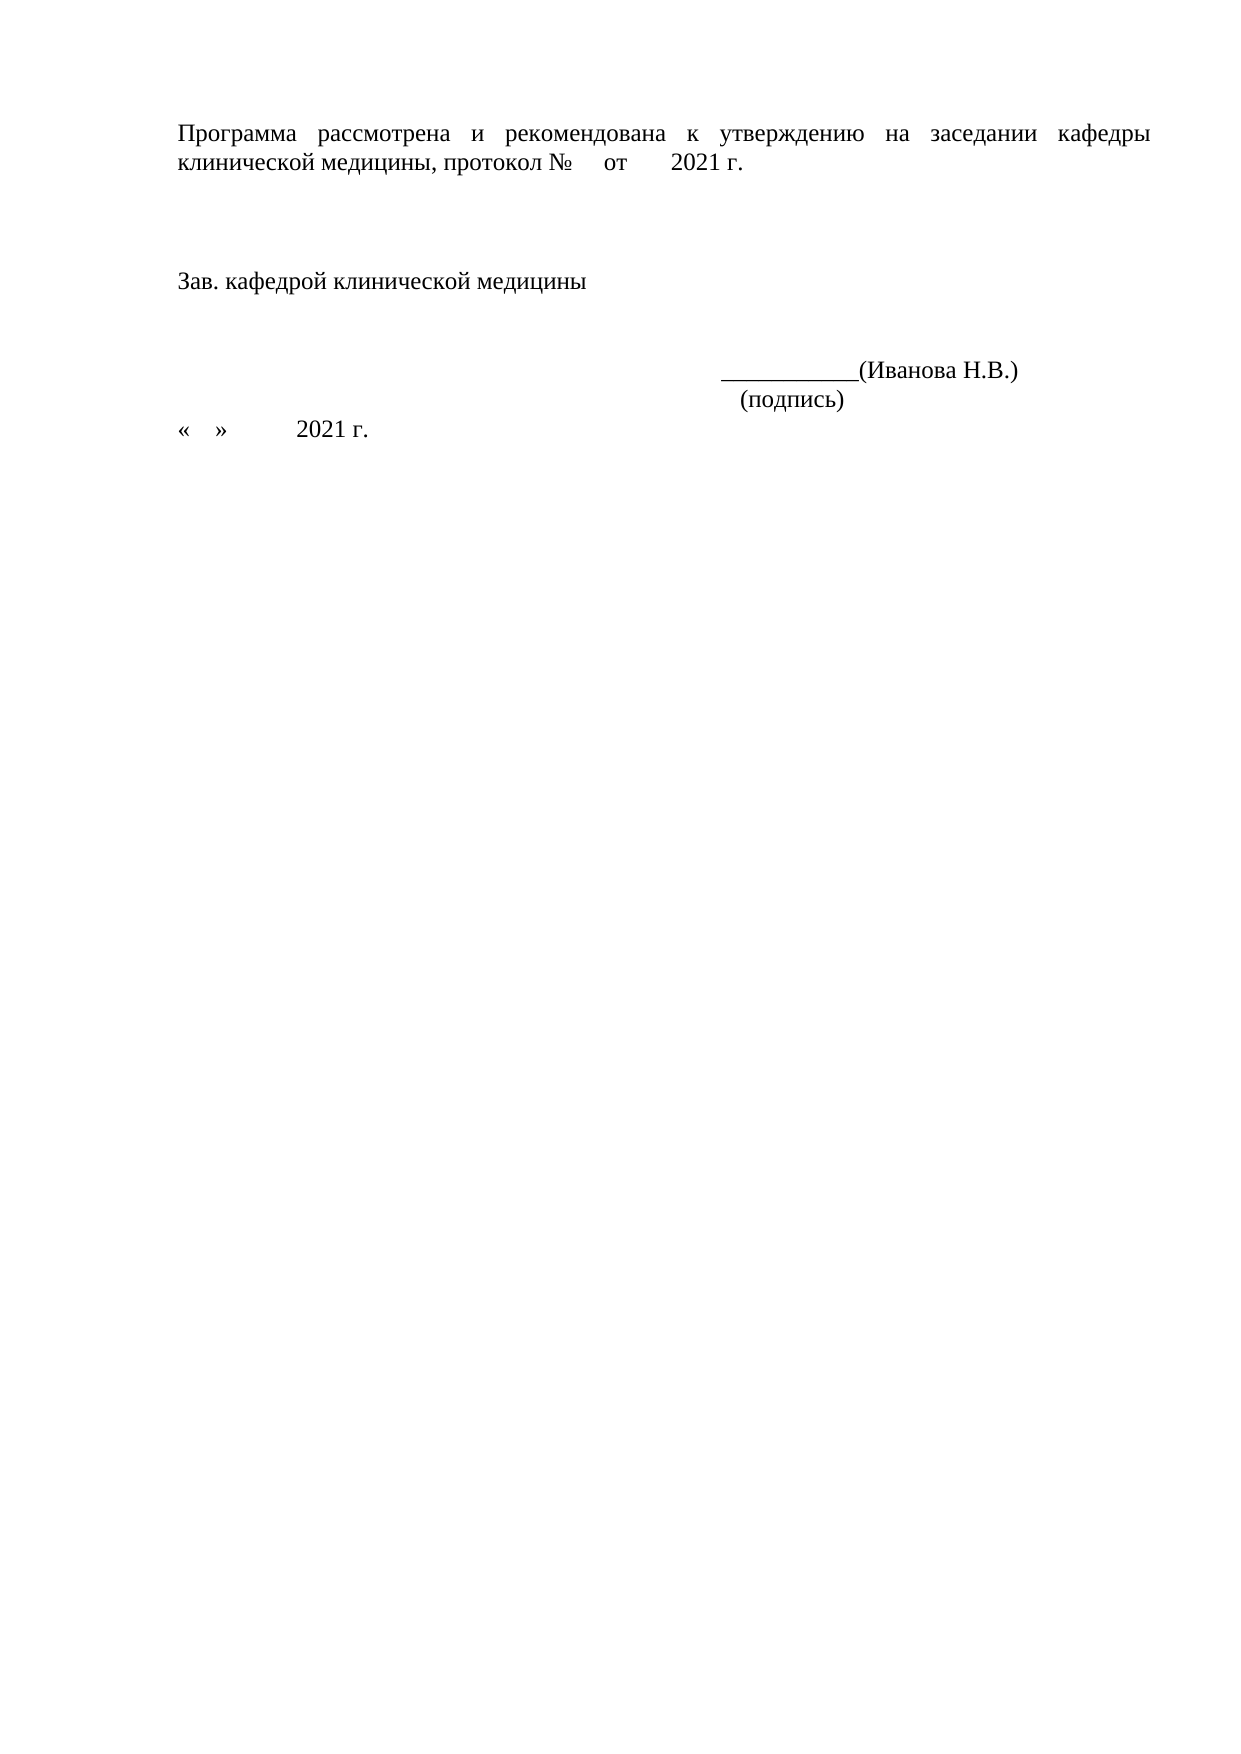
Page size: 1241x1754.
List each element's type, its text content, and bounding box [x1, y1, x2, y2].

text (подпись) [177, 384, 1152, 413]
text Программа рассмотрена и рекомендована к утверждению на заседании кафедры клинической медицины, протокол № от 2021 г. [177, 118, 1152, 176]
text « » 2021 г. [177, 414, 1152, 443]
text Зав. кафедрой клинической медицины [177, 266, 1152, 295]
text ___________(Иванова Н.В.) [177, 355, 1152, 383]
